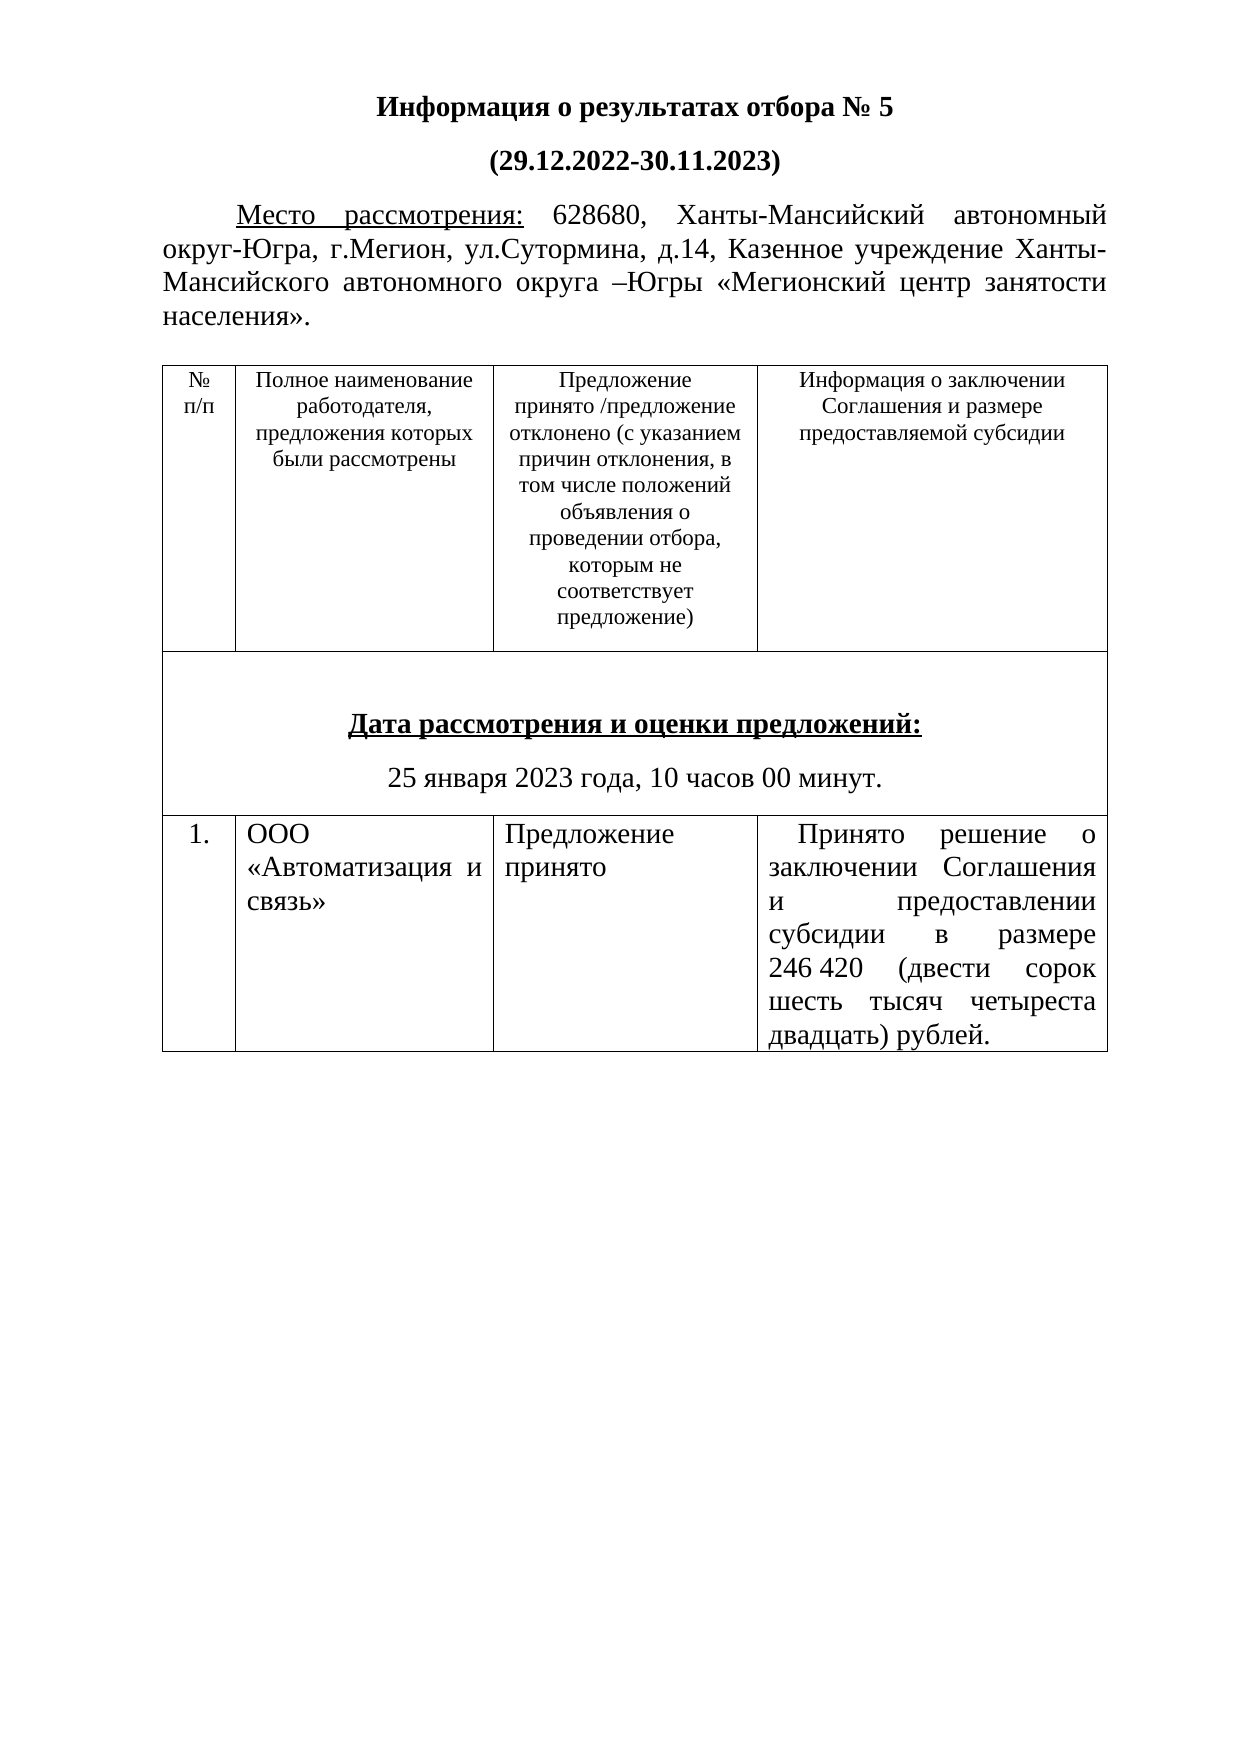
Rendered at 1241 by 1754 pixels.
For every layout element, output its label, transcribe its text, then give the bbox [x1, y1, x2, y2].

table_cell 1. [163, 816, 235, 1051]
table_cell ООО «Автоматизация и связь» [236, 816, 493, 1051]
text Информация о результатах отбора № 5 [162, 89, 1107, 122]
table_header Полное наименование работодателя, предложения которых были рассмотрены [236, 366, 493, 651]
table_cell Предложение принято [494, 816, 757, 1051]
text Место рассмотрения: 628680, Ханты-Мансийский автономный округ-Югра, г.Мегион, ул.Сутормина, д.14, Казенное учреждение Ханты-Мансийского автономного округа –Югры «Мегионский центр занятости населения». [162, 197, 1107, 332]
table_header Предложение принято /предложение отклонено (с указанием причин отклонения, в том числе положений объявления о проведении отбора, которым не соответствует предложение) [494, 366, 757, 651]
table_header № п/п [163, 366, 235, 651]
table_header Информация о заключении Соглашения и размере предоставляемой субсидии [758, 366, 1107, 651]
table_cell Дата рассмотрения и оценки предложений: 25 января 2023 года, 10 часов 00 минут. [163, 652, 1107, 815]
table_cell Принято решение о заключении Соглашения и предоставлении субсидии в размере 246 420 (двести сорок шесть тысяч четыреста двадцать) рублей. [758, 816, 1107, 1051]
text (29.12.2022-30.11.2023) [162, 143, 1107, 177]
